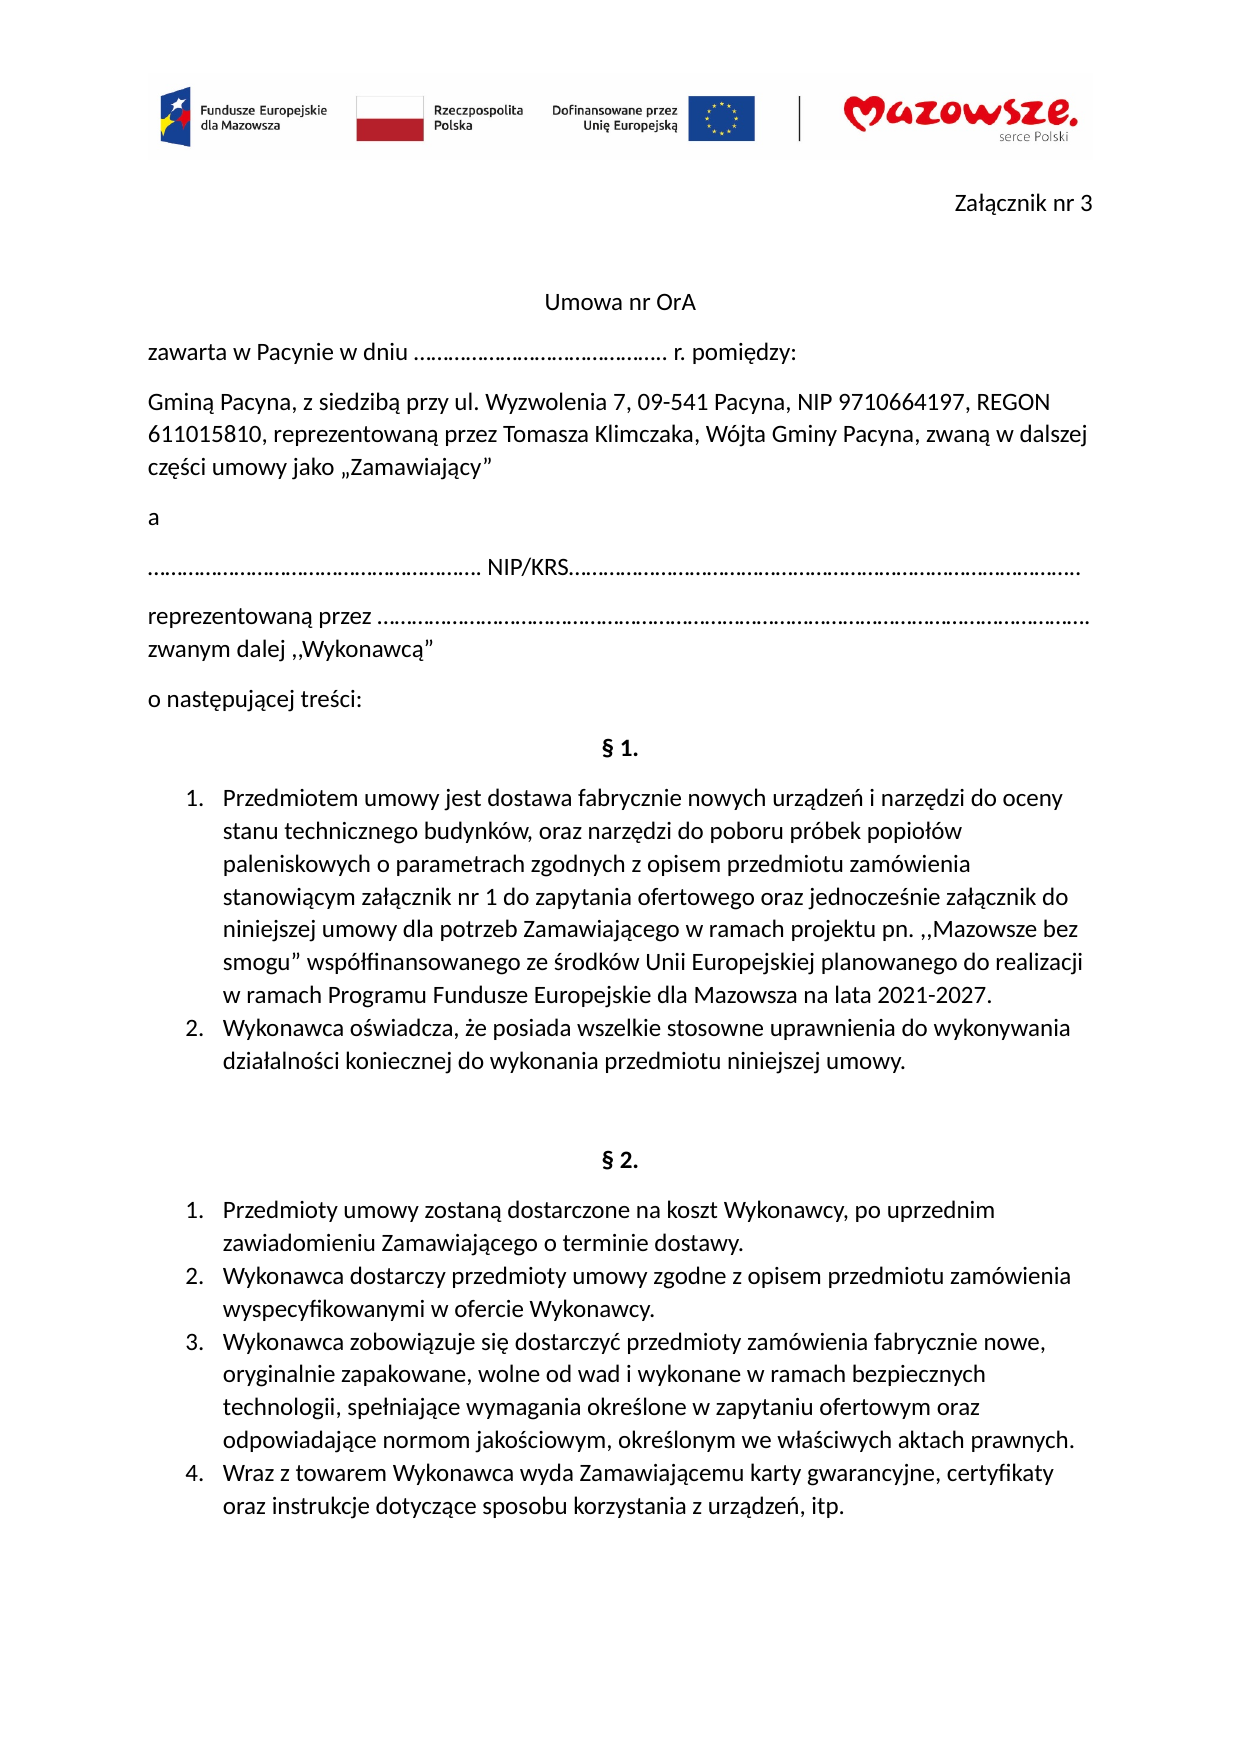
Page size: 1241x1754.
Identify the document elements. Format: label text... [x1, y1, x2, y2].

text Załącznik nr 3 [148, 187, 1093, 218]
text zawarta w Pacynie w dniu …………………………………….. r. pomiędzy: [148, 336, 1093, 367]
text § 2. [148, 1144, 1093, 1175]
text Gminą Pacyna, z siedzibą przy ul. Wyzwolenia 7, 09-541 Pacyna, NIP 9710664197, REGON 611015810, reprezentowaną przez Tomasza Klimczaka, Wójta Gminy Pacyna, zwaną w dalszej części umowy jako „Zamawiający” [148, 386, 1093, 482]
list Wykonawca dostarczy przedmioty umowy zgodne z opisem przedmiotu zamówienia wyspecyfikowanymi w ofercie Wykonawcy. [185, 1260, 1093, 1323]
picture [147, 73, 1093, 160]
text reprezentowaną przez ……………………………………………………………………………………………………………. zwanym dalej ,,Wykonawcą” [148, 600, 1093, 664]
list Wykonawca zobowiązuje się dostarczyć przedmioty zamówienia fabrycznie nowe, oryginalnie zapakowane, wolne od wad i wykonane w ramach bezpiecznych technologii, spełniające wymagania określone w zapytaniu ofertowym oraz odpowiadające normom jakościowym, określonym we właściwych aktach prawnych. [185, 1326, 1093, 1455]
list Wykonawca oświadcza, że posiada wszelkie stosowne uprawnienia do wykonywania działalności koniecznej do wykonania przedmiotu niniejszej umowy. [185, 1012, 1093, 1076]
list Przedmioty umowy zostaną dostarczone na koszt Wykonawcy, po uprzednim zawiadomieniu Zamawiającego o terminie dostawy. [185, 1194, 1093, 1257]
text …………………………………………………. NIP/KRS…………………………………………………………………………….. [148, 551, 1093, 581]
text Umowa nr OrA [148, 287, 1093, 317]
list Wraz z towarem Wykonawca wyda Zamawiającemu karty gwarancyjne, certyfikaty oraz instrukcje dotyczące sposobu korzystania z urządzeń, itp. [185, 1457, 1093, 1521]
text o następującej treści: [148, 683, 1093, 713]
text a [148, 501, 1093, 532]
text § 1. [148, 732, 1093, 763]
list Przedmiotem umowy jest dostawa fabrycznie nowych urządzeń i narzędzi do oceny stanu technicznego budynków, oraz narzędzi do poboru próbek popiołów paleniskowych o parametrach zgodnych z opisem przedmiotu zamówienia stanowiącym załącznik nr 1 do zapytania ofertowego oraz jednocześnie załącznik do niniejszej umowy dla potrzeb Zamawiającego w ramach projektu pn. ,,Mazowsze bez smogu” współfinansowanego ze środków Unii Europejskiej planowanego do realizacji w ramach Programu Fundusze Europejskie dla Mazowsza na lata 2021-2027. [185, 782, 1093, 1010]
